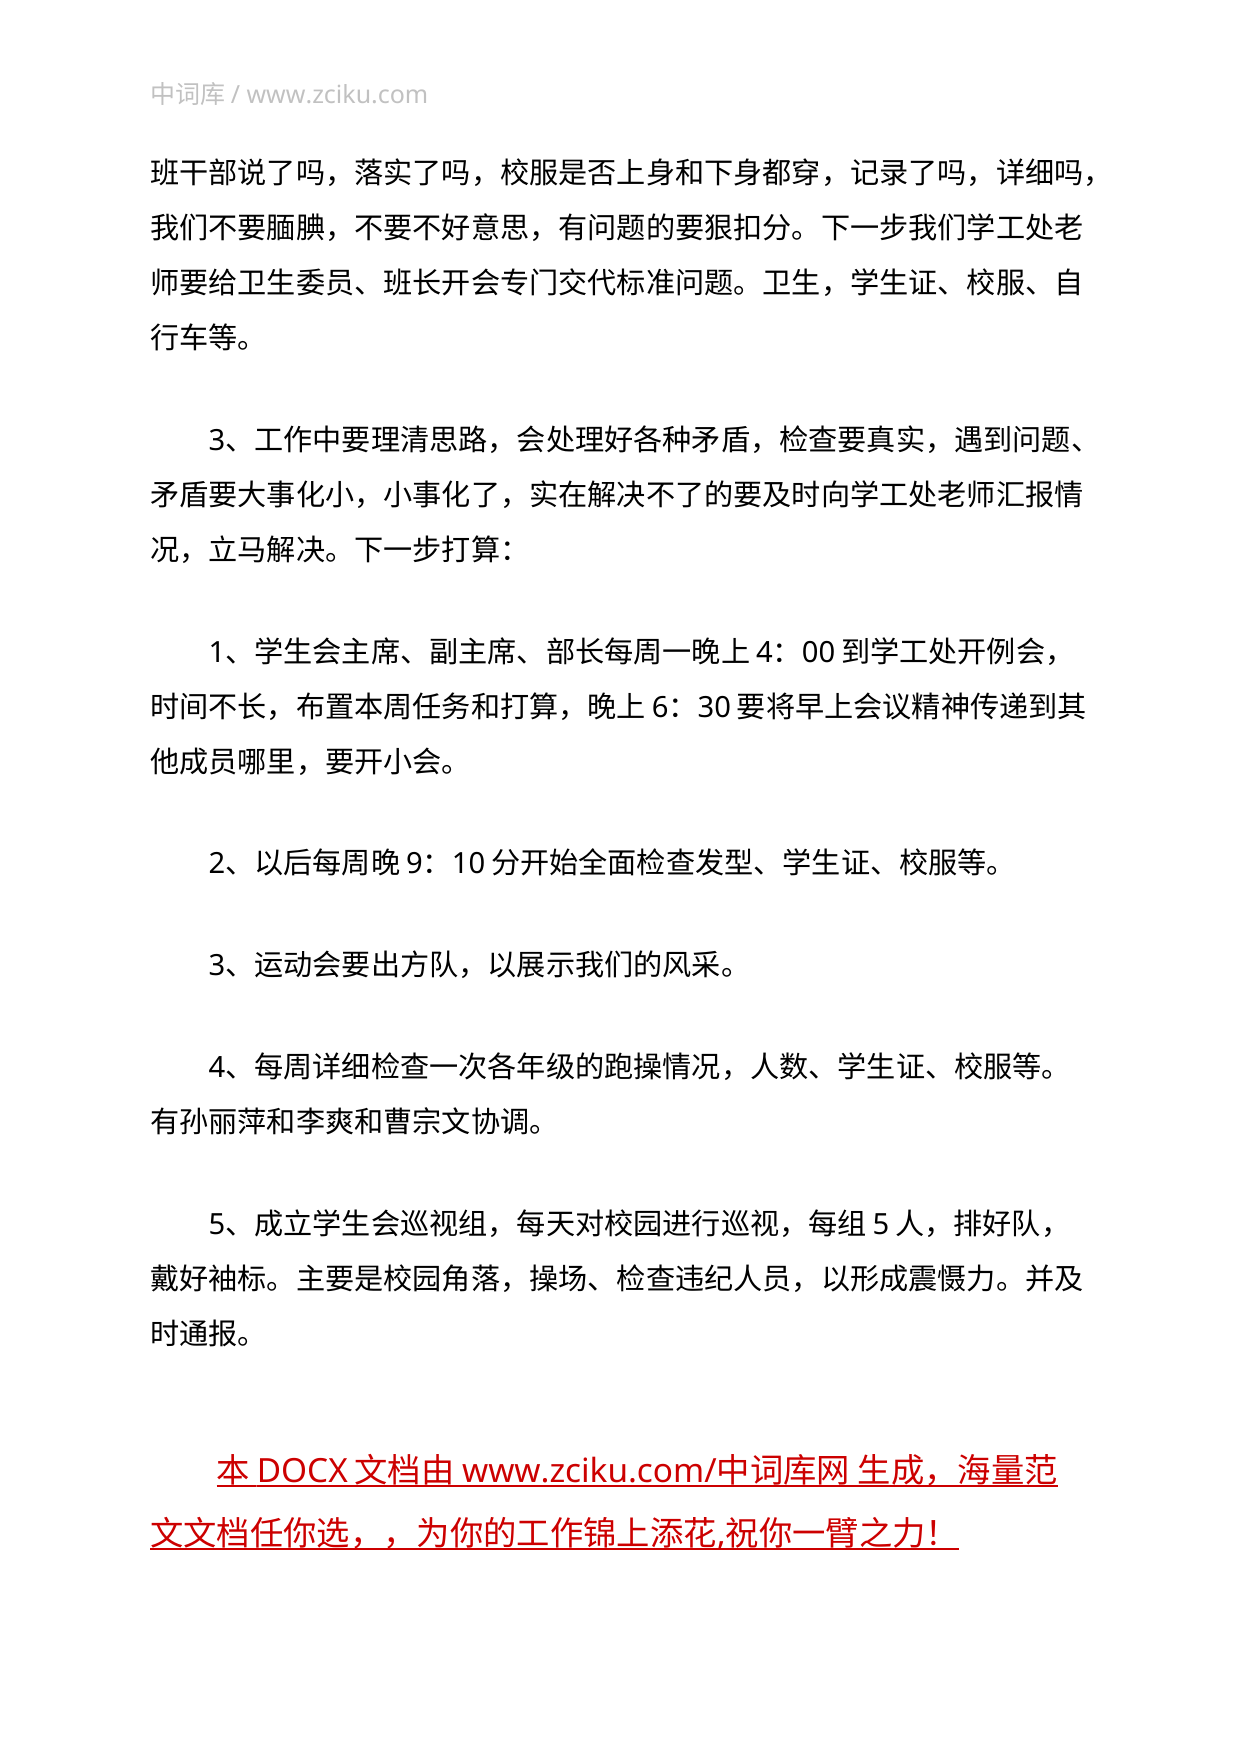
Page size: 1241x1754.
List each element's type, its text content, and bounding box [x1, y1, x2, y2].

text 本DOCX文档由 www.zciku.com/中词库网 生成，海量范文文档任你选，，为你的工作锦上添花,祝你一臂之力！ [150, 1443, 1090, 1555]
text 3、工作中要理清思路，会处理好各种矛盾，检查要真实，遇到问题、矛盾要大事化小，小事化了，实在解决不了的要及时向学工处老师汇报情况，立马解决。下一步打算： [150, 416, 1090, 569]
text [150, 150, 1090, 357]
text 5、成立学生会巡视组，每天对校园进行巡视，每组5人，排好队，戴好袖标。主要是校园角落，操场、检查违纪人员，以形成震慑力。并及时通报。 [150, 1201, 1090, 1353]
text 2、以后每周晚9：10分开始全面检查发型、学生证、校服等。 [150, 840, 1090, 882]
text 1、学生会主席、副主席、部长每周一晚上4：00到学工处开例会，时间不长，布置本周任务和打算，晚上6：30要将早上会议精神传递到其他成员哪里，要开小会。 [150, 628, 1090, 780]
text 3、运动会要出方队，以展示我们的风采。 [150, 942, 1090, 984]
text 4、每周详细检查一次各年级的跑操情况，人数、学生证、校服等。有孙丽萍和李爽和曹宗文协调。 [150, 1044, 1090, 1141]
